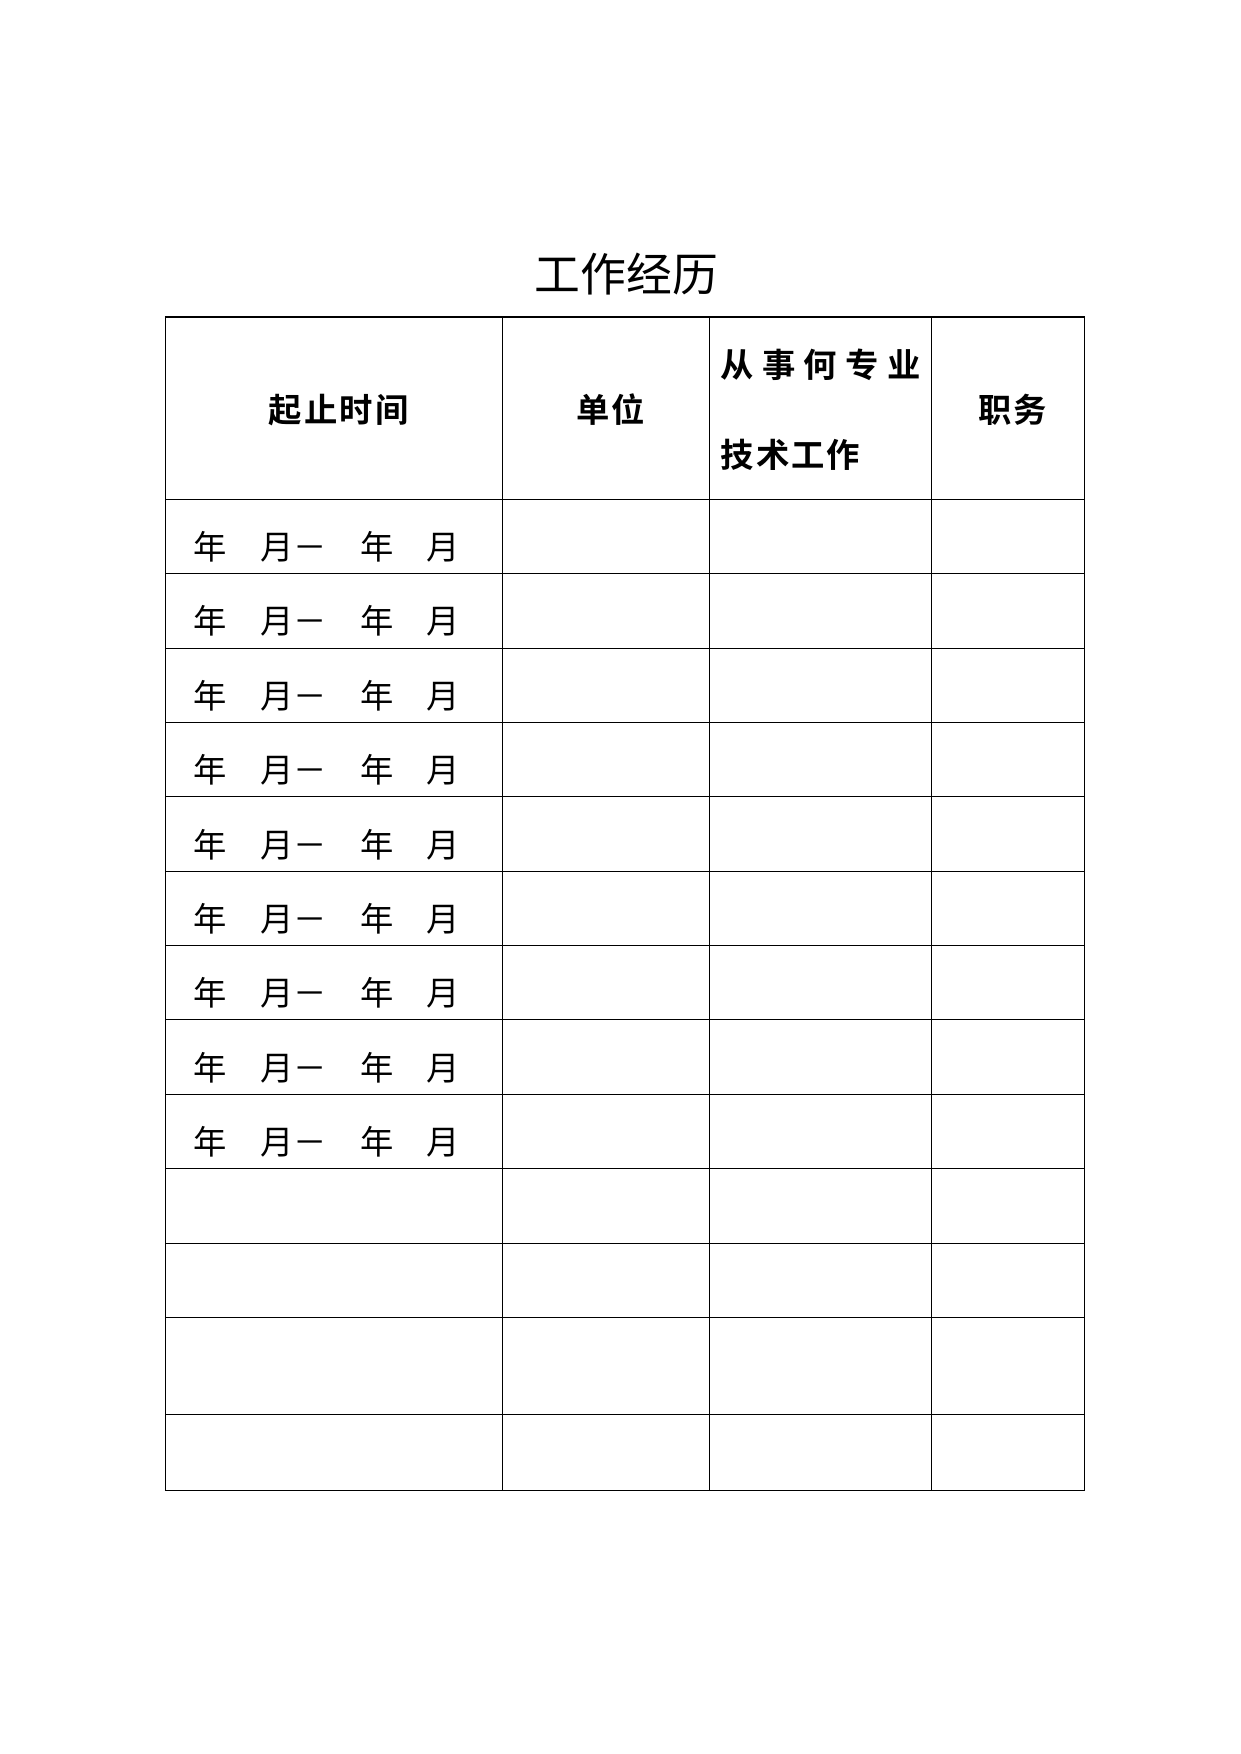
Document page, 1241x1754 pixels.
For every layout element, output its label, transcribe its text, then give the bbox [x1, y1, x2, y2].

table_cell [932, 1095, 1084, 1168]
table_header 职务 [932, 318, 1084, 499]
table_cell [710, 723, 931, 796]
table_cell [503, 946, 709, 1019]
table_cell [503, 1415, 709, 1490]
table_cell [503, 1244, 709, 1317]
table_cell [710, 1415, 931, 1490]
table_cell [932, 1169, 1084, 1242]
table_header 单位 [503, 318, 709, 499]
table_cell 年 月－ 年 月 [166, 723, 502, 796]
table_cell [710, 946, 931, 1019]
table_cell [503, 872, 709, 945]
table_cell [503, 649, 709, 722]
table_cell [166, 1318, 502, 1414]
table_cell [932, 872, 1084, 945]
table_cell [503, 723, 709, 796]
table_cell [503, 1169, 709, 1242]
table_cell [932, 1318, 1084, 1414]
table_cell [932, 1244, 1084, 1317]
table_cell 年 月－ 年 月 [166, 797, 502, 871]
table_header 从事何专业技术工作 [710, 318, 931, 499]
table_cell 年 月－ 年 月 [166, 574, 502, 647]
table_cell [932, 500, 1084, 573]
table_cell [710, 1169, 931, 1242]
table_cell [710, 1244, 931, 1317]
table_cell [932, 946, 1084, 1019]
table_cell [710, 872, 931, 945]
table_cell 年 月－ 年 月 [166, 946, 502, 1019]
table_cell [503, 1095, 709, 1168]
table_header 起止时间 [166, 318, 502, 499]
table_cell [710, 1095, 931, 1168]
table_cell [503, 797, 709, 871]
table_cell [932, 574, 1084, 647]
table_cell [503, 1318, 709, 1414]
table_cell [503, 1020, 709, 1094]
table_cell 年 月－ 年 月 [166, 872, 502, 945]
table_cell [503, 500, 709, 573]
table_cell 年 月－ 年 月 [166, 649, 502, 722]
table_cell [710, 574, 931, 647]
table_cell [710, 1318, 931, 1414]
table_cell [710, 500, 931, 573]
table_cell [710, 649, 931, 722]
table_cell [166, 1244, 502, 1317]
table_cell [710, 797, 931, 871]
table_cell [166, 1415, 502, 1490]
table_cell 年 月－ 年 月 [166, 500, 502, 573]
table_cell [166, 1169, 502, 1242]
text 工作经历 [165, 226, 1087, 316]
table_cell [503, 574, 709, 647]
table_cell [932, 1415, 1084, 1490]
table_cell [932, 1020, 1084, 1094]
table_cell [932, 797, 1084, 871]
table_cell 年 月－ 年 月 [166, 1095, 502, 1168]
table_cell 年 月－ 年 月 [166, 1020, 502, 1094]
table_cell [710, 1020, 931, 1094]
table_cell [932, 723, 1084, 796]
table_cell [932, 649, 1084, 722]
